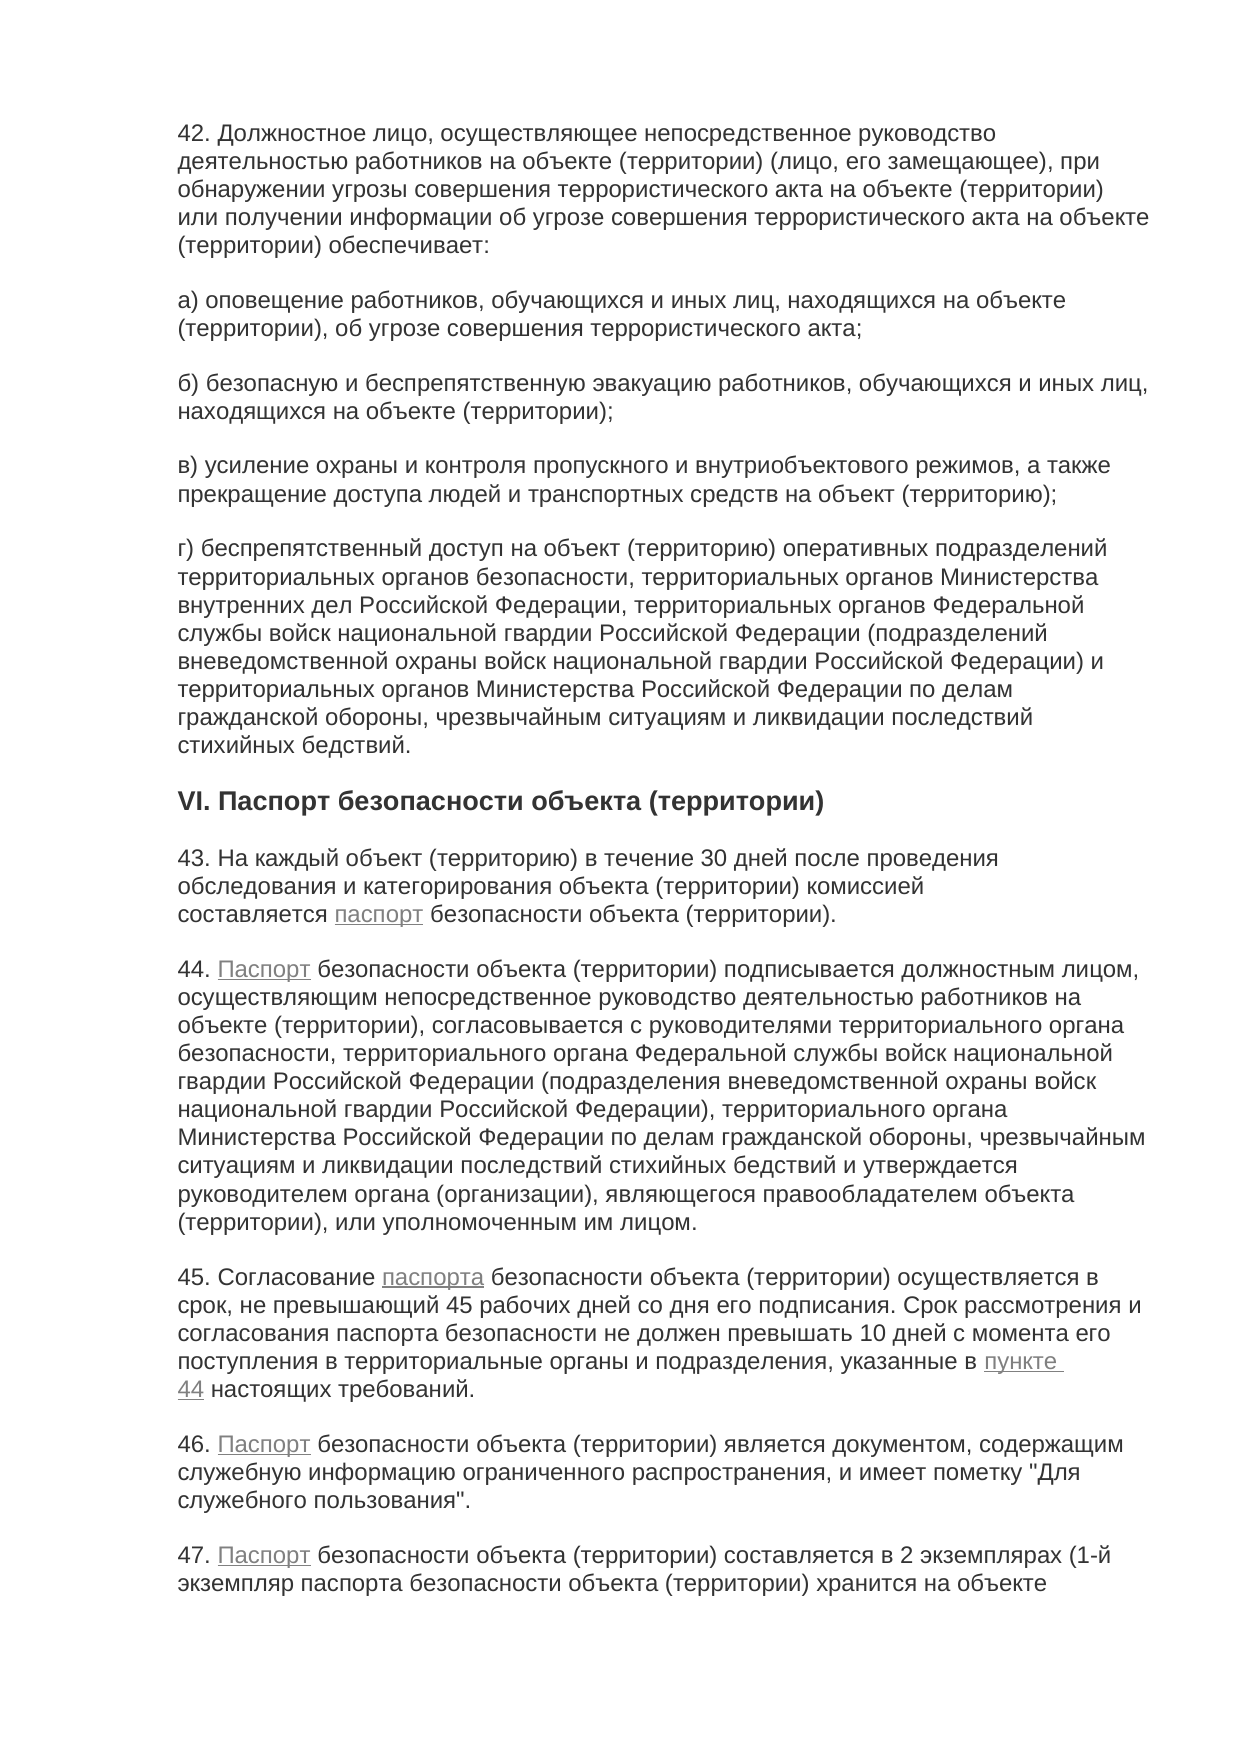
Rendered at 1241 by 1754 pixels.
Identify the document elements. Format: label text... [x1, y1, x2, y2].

text 42. Должностное лицо, осуществляющее непосредственное руководство деятельностью работников на объекте (территории) (лицо, его замещающее), при обнаружении угрозы совершения террористического акта на объекте (территории) или получении информации об угрозе совершения террористического акта на объекте (территории) обеспечивает: [177, 118, 1152, 259]
text б) безопасную и беспрепятственную эвакуацию работников, обучающихся и иных лиц, находящихся на объекте (территории); [177, 368, 1152, 424]
text 43. На каждый объект (территорию) в течение 30 дней после проведения обследования и категорирования объекта (территории) комиссией составляется паспорт безопасности объекта (территории). [177, 843, 1152, 927]
text в) усиление охраны и контроля пропускного и внутриобъектового режимов, а также прекращение доступа людей и транспортных средств на объект (территорию); [177, 451, 1152, 507]
text VI. Паспорт безопасности объекта (территории) [177, 785, 1152, 817]
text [177, 1540, 1152, 1596]
text а) оповещение работников, обучающихся и иных лиц, находящихся на объекте (территории), об угрозе совершения террористического акта; [177, 285, 1152, 342]
text 44. Паспорт безопасности объекта (территории) подписывается должностным лицом, осуществляющим непосредственное руководство деятельностью работников на объекте (территории), согласовывается с руководителями территориального органа безопасности, территориального органа Федеральной службы войск национальной гвардии Российской Федерации (подразделения вневедомственной охраны войск национальной гвардии Российской Федерации), территориального органа Министерства Российской Федерации по делам гражданской обороны, чрезвычайным ситуациям и ликвидации последствий стихийных бедствий и утверждается руководителем органа (организации), являющегося правообладателем объекта (территории), или уполномоченным им лицом. [177, 954, 1152, 1235]
text 45. Согласование паспорта безопасности объекта (территории) осуществляется в срок, не превышающий 45 рабочих дней со дня его подписания. Срок рассмотрения и согласования паспорта безопасности не должен превышать 10 дней с момента его поступления в территориальные органы и подразделения, указанные в пункте 44 настоящих требований. [177, 1262, 1152, 1402]
text г) беспрепятственный доступ на объект (территорию) оперативных подразделений территориальных органов безопасности, территориальных органов Министерства внутренних дел Российской Федерации, территориальных органов Федеральной службы войск национальной гвардии Российской Федерации (подразделений вневедомственной охраны войск национальной гвардии Российской Федерации) и территориальных органов Министерства Российской Федерации по делам гражданской обороны, чрезвычайным ситуациям и ликвидации последствий стихийных бедствий. [177, 534, 1152, 759]
text 46. Паспорт безопасности объекта (территории) является документом, содержащим служебную информацию ограниченного распространения, и имеет пометку "Для служебного пользования". [177, 1429, 1152, 1513]
